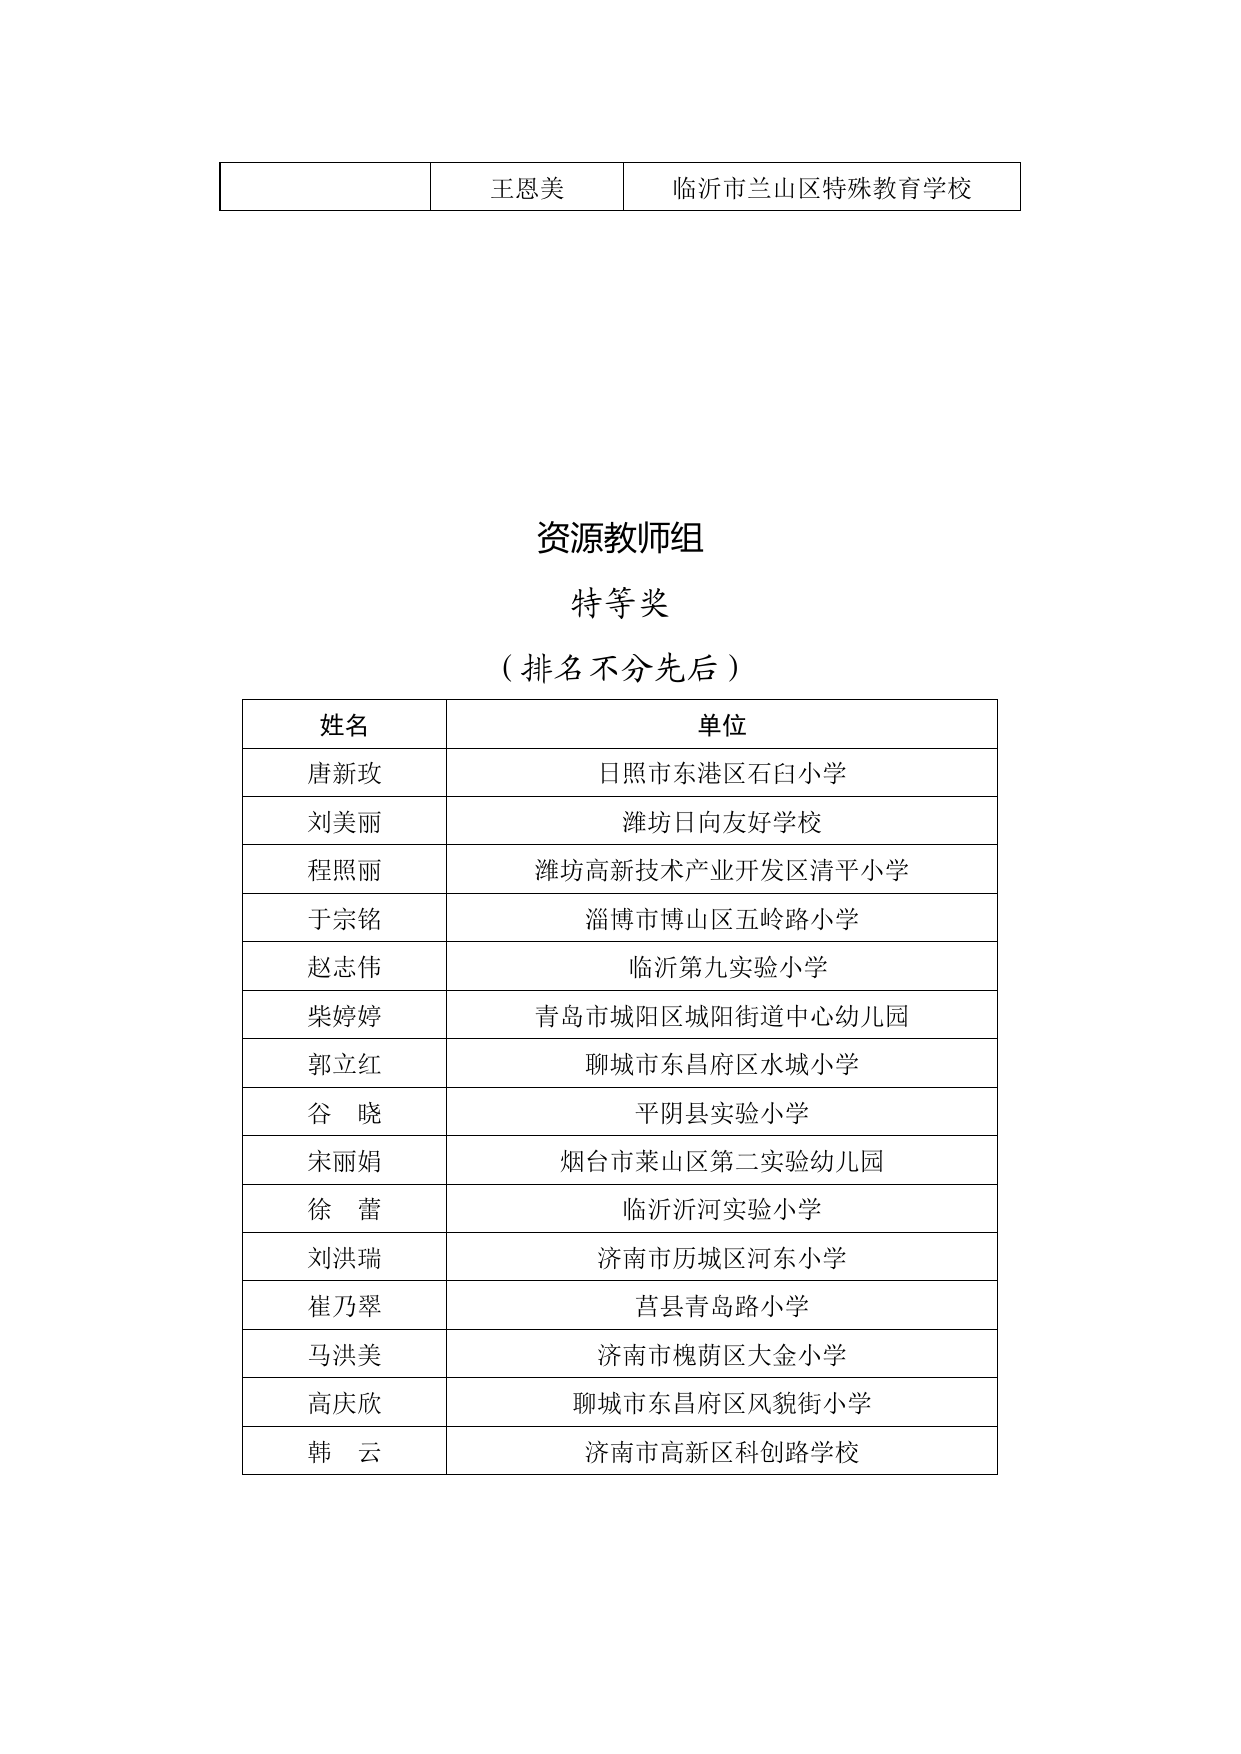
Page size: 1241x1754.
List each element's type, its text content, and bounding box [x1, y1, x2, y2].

table_cell 马洪美 [243, 1330, 446, 1377]
table_cell 宋丽娟 [243, 1136, 446, 1183]
table_cell 临沂第九实验小学 [447, 942, 997, 990]
table_header 单位 [447, 700, 997, 747]
table_cell 青岛市城阳区城阳街道中心幼儿园 [447, 991, 997, 1038]
table_cell 日照市东港区石臼小学 [447, 749, 997, 796]
table_cell 聊城市东昌府区水城小学 [447, 1039, 997, 1087]
table_cell 王恩美 [431, 163, 623, 210]
table_cell 平阴县实验小学 [447, 1088, 997, 1135]
table_cell 济南市高新区科创路学校 [447, 1427, 997, 1474]
table_cell 程照丽 [243, 845, 446, 893]
table_cell 烟台市莱山区第二实验幼儿园 [447, 1136, 997, 1183]
table_cell 莒县青岛路小学 [447, 1281, 997, 1329]
table_cell 徐 蕾 [243, 1185, 446, 1232]
table_header 姓名 [243, 700, 446, 747]
table_cell 于宗铭 [243, 894, 446, 941]
table_cell 郭立红 [243, 1039, 446, 1087]
table_cell 济南市历城区河东小学 [447, 1233, 997, 1280]
table_cell 崔乃翠 [243, 1281, 446, 1329]
table_cell 刘美丽 [243, 797, 446, 844]
table_cell 潍坊高新技术产业开发区清平小学 [447, 845, 997, 893]
table_cell 赵志伟 [243, 942, 446, 990]
table_cell 刘洪瑞 [243, 1233, 446, 1280]
table_cell 淄博市博山区五岭路小学 [447, 894, 997, 941]
table_cell 韩 云 [243, 1427, 446, 1474]
text （排名不分先后） [187, 634, 1053, 699]
table_cell 柴婷婷 [243, 991, 446, 1038]
table_cell 聊城市东昌府区风貌街小学 [447, 1378, 997, 1426]
table_cell 临沂沂河实验小学 [447, 1185, 997, 1232]
text 资源教师组 [187, 504, 1053, 569]
table_cell 唐新玫 [243, 749, 446, 796]
table_cell 济南市槐荫区大金小学 [447, 1330, 997, 1377]
table_cell 潍坊日向友好学校 [447, 797, 997, 844]
table_cell 高庆欣 [243, 1378, 446, 1426]
text 特等奖 [187, 569, 1053, 634]
table_cell 临沂市兰山区特殊教育学校 [624, 163, 1020, 210]
table_cell 谷 晓 [243, 1088, 446, 1135]
